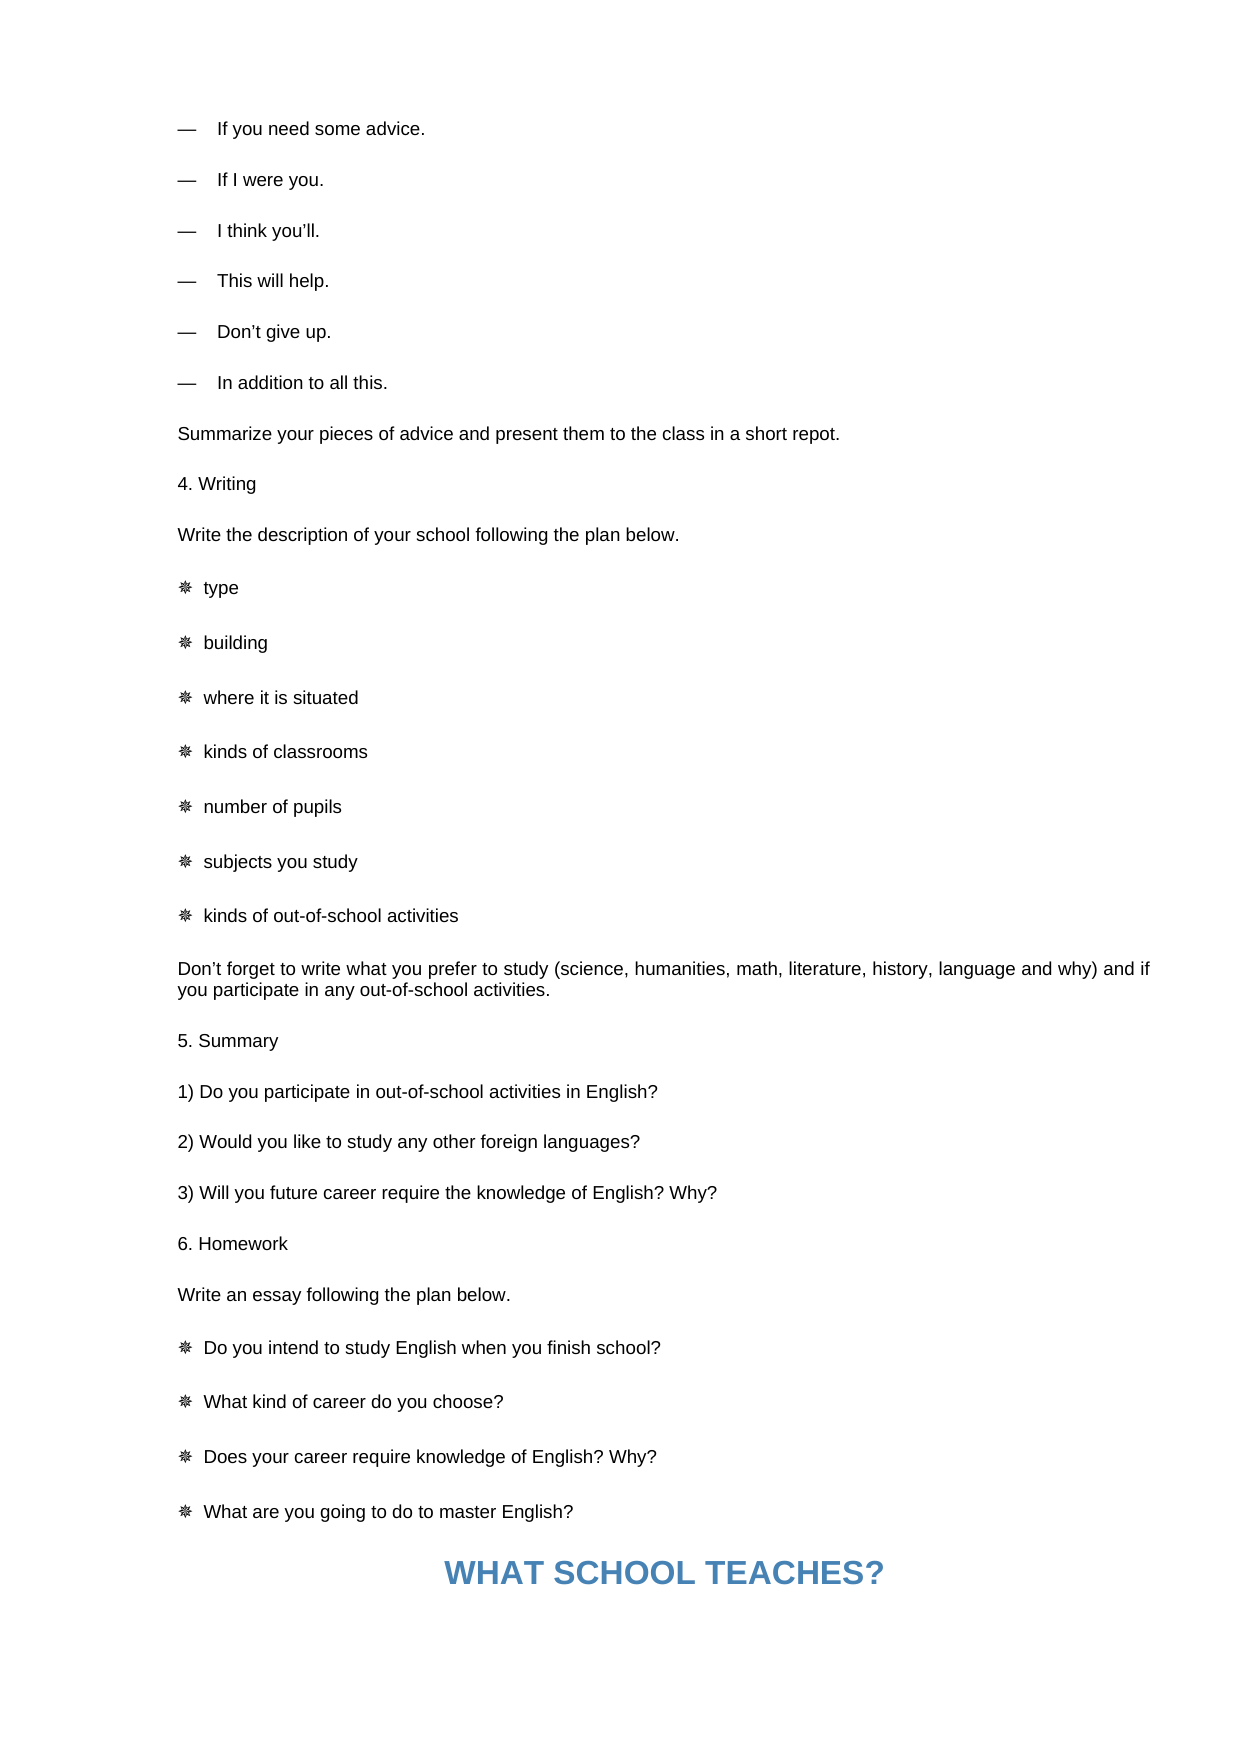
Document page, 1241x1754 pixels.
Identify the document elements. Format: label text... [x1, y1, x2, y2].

text 1) Do you participate in out-of-school activities in English? [177, 1081, 1152, 1102]
text ✵ subjects you study [177, 848, 1152, 874]
text Don’t forget to write what you prefer to study (science, humanities, math, literature, history, language and why) and if you participate in any out-of-school activities. [177, 957, 1152, 1001]
text WHAT SCHOOL TEACHES? [177, 1553, 1152, 1591]
text 5. Summary [177, 1030, 1152, 1051]
text ✵ number of pupils [177, 793, 1152, 819]
text ✵ building [177, 629, 1152, 655]
text ✵ type [177, 575, 1152, 600]
text — If I were you. [177, 169, 1152, 190]
text — I think you’ll. [177, 219, 1152, 241]
text 2) Would you like to study any other foreign languages? [177, 1131, 1152, 1153]
text 6. Homework [177, 1233, 1152, 1254]
text ✵ Do you intend to study English when you finish school? [177, 1334, 1152, 1360]
text ✵ What are you going to do to master English? [177, 1498, 1152, 1524]
text ✵ kinds of classrooms [177, 739, 1152, 764]
text — In addition to all this. [177, 372, 1152, 393]
text — Don’t give up. [177, 321, 1152, 343]
text ✵ What kind of career do you choose? [177, 1389, 1152, 1414]
text ✵ Does your career require knowledge of English? Why? [177, 1443, 1152, 1469]
text Summarize your pieces of advice and present them to the class in a short repot. [177, 422, 1152, 444]
text Write the description of your school following the plan below. [177, 524, 1152, 546]
text — This will help. [177, 270, 1152, 292]
text — If you need some advice. [177, 118, 1152, 140]
text ✵ kinds of out-of-school activities [177, 903, 1152, 928]
text ✵ where it is situated [177, 684, 1152, 709]
text 4. Writing [177, 473, 1152, 495]
text 3) Will you future career require the knowledge of English? Why? [177, 1182, 1152, 1203]
text Write an essay following the plan below. [177, 1283, 1152, 1305]
